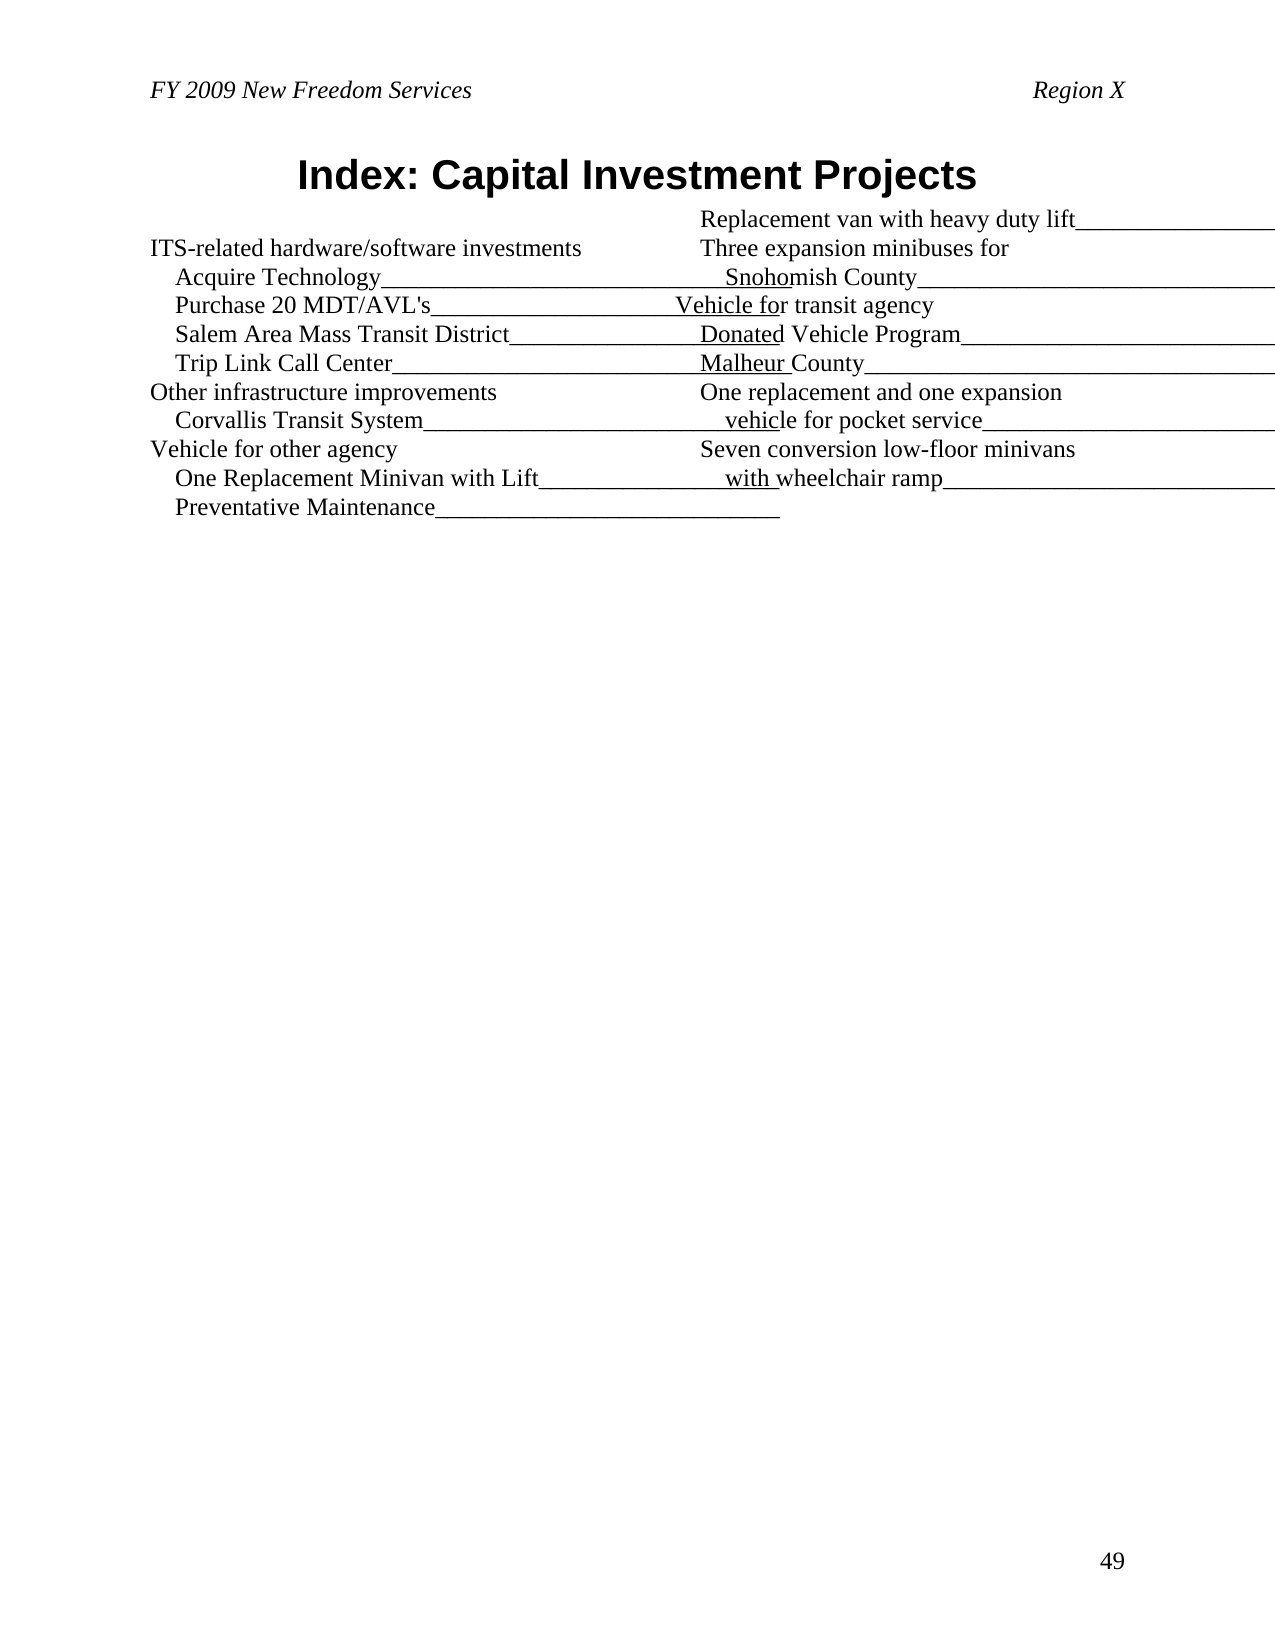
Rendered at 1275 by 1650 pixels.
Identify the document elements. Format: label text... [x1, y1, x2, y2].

text Acquire Technology 9 [175, 262, 600, 290]
text Donated Vehicle Program 11 [700, 319, 1125, 348]
text ITS-related hardware/software investments [150, 233, 600, 262]
text Vehicle for transit agency [675, 290, 1125, 319]
text Seven conversion low-floor minivans with wheelchair ramp 41 [700, 434, 1125, 492]
text Salem Area Mass Transit District 25 [175, 319, 600, 348]
text Malheur County 24 [700, 348, 1125, 377]
text Trip Link Call Center 8 [175, 348, 600, 377]
text Corvallis Transit System 21 [175, 405, 600, 434]
text One Replacement Minivan with Lift 28 [175, 463, 600, 492]
text One replacement and one expansion vehicle for pocket service 38 [700, 377, 1125, 434]
text Preventative Maintenance 13 [175, 492, 600, 520]
subtitle Index: Capital Investment Projects [150, 150, 1125, 198]
text Replacement van with heavy duty lift 32 [700, 204, 1125, 233]
text Other infrastructure improvements [150, 377, 600, 405]
text Purchase 20 MDT/AVL's 38 [175, 290, 600, 319]
text Vehicle for other agency [150, 434, 600, 463]
text Three expansion minibuses for Snohomish County 36 [700, 233, 1125, 290]
